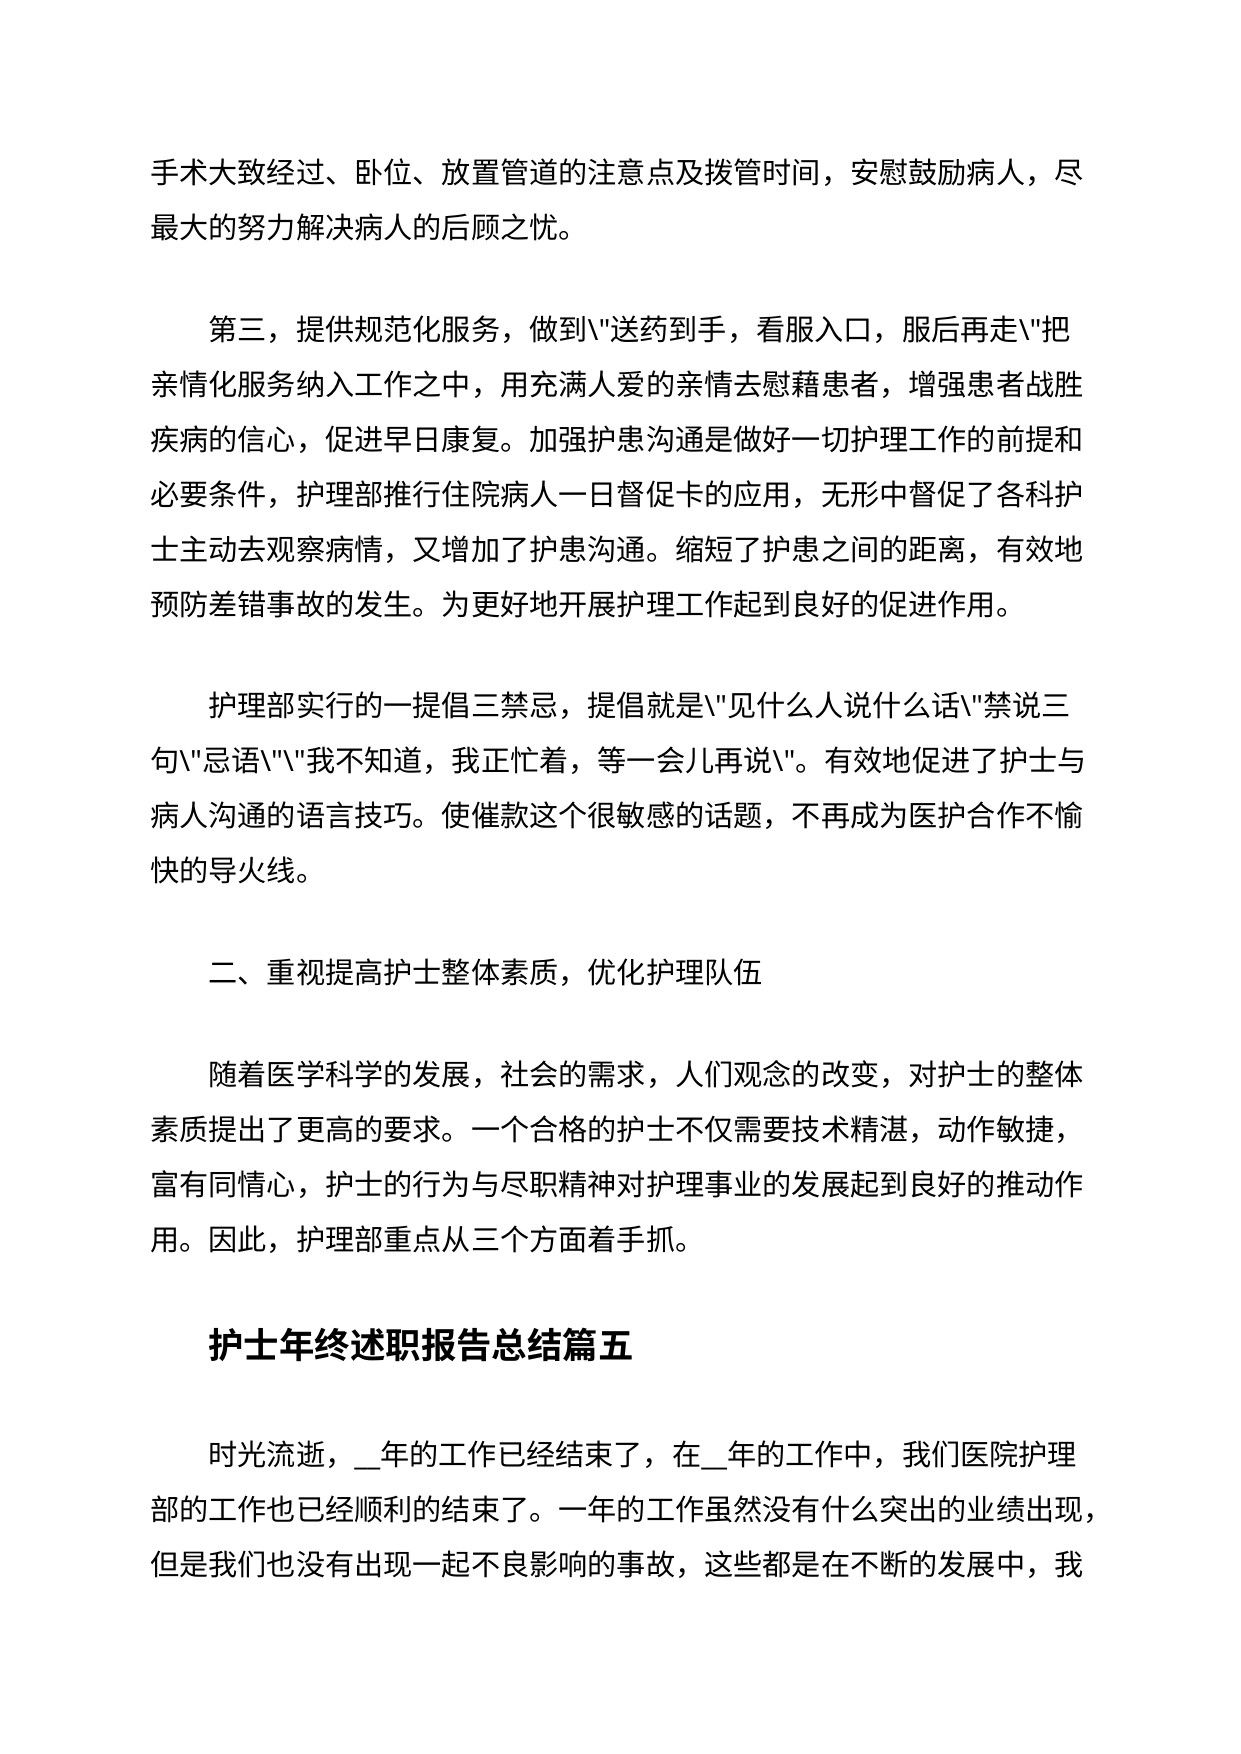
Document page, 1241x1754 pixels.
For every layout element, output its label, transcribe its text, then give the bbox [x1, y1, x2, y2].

text 第三，提供规范化服务，做到\"送药到手，看服入口，服后再走\"把亲情化服务纳入工作之中，用充满人爱的亲情去慰藉患者，增强患者战胜疾病的信心，促进早日康复。加强护患沟通是做好一切护理工作的前提和必要条件，护理部推行住院病人一日督促卡的应用，无形中督促了各科护士主动去观察病情，又增加了护患沟通。缩短了护患之间的距离，有效地预防差错事故的发生。为更好地开展护理工作起到良好的促进作用。 [150, 307, 1090, 623]
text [150, 150, 1090, 247]
text 护士年终述职报告总结篇五 [150, 1318, 1090, 1369]
text 护理部实行的一提倡三禁忌，提倡就是\"见什么人说什么话\"禁说三句\"忌语\"\"我不知道，我正忙着，等一会儿再说\"。有效地促进了护士与病人沟通的语言技巧。使催款这个很敏感的话题，不再成为医护合作不愉快的导火线。 [150, 683, 1090, 890]
text 随着医学科学的发展，社会的需求，人们观念的改变，对护士的整体素质提出了更高的要求。一个合格的护士不仅需要技术精湛，动作敏捷，富有同情心，护士的行为与尽职精神对护理事业的发展起到良好的推动作用。因此，护理部重点从三个方面着手抓。 [150, 1051, 1090, 1258]
text 二、重视提高护士整体素质，优化护理队伍 [150, 950, 1090, 992]
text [150, 1431, 1090, 1583]
